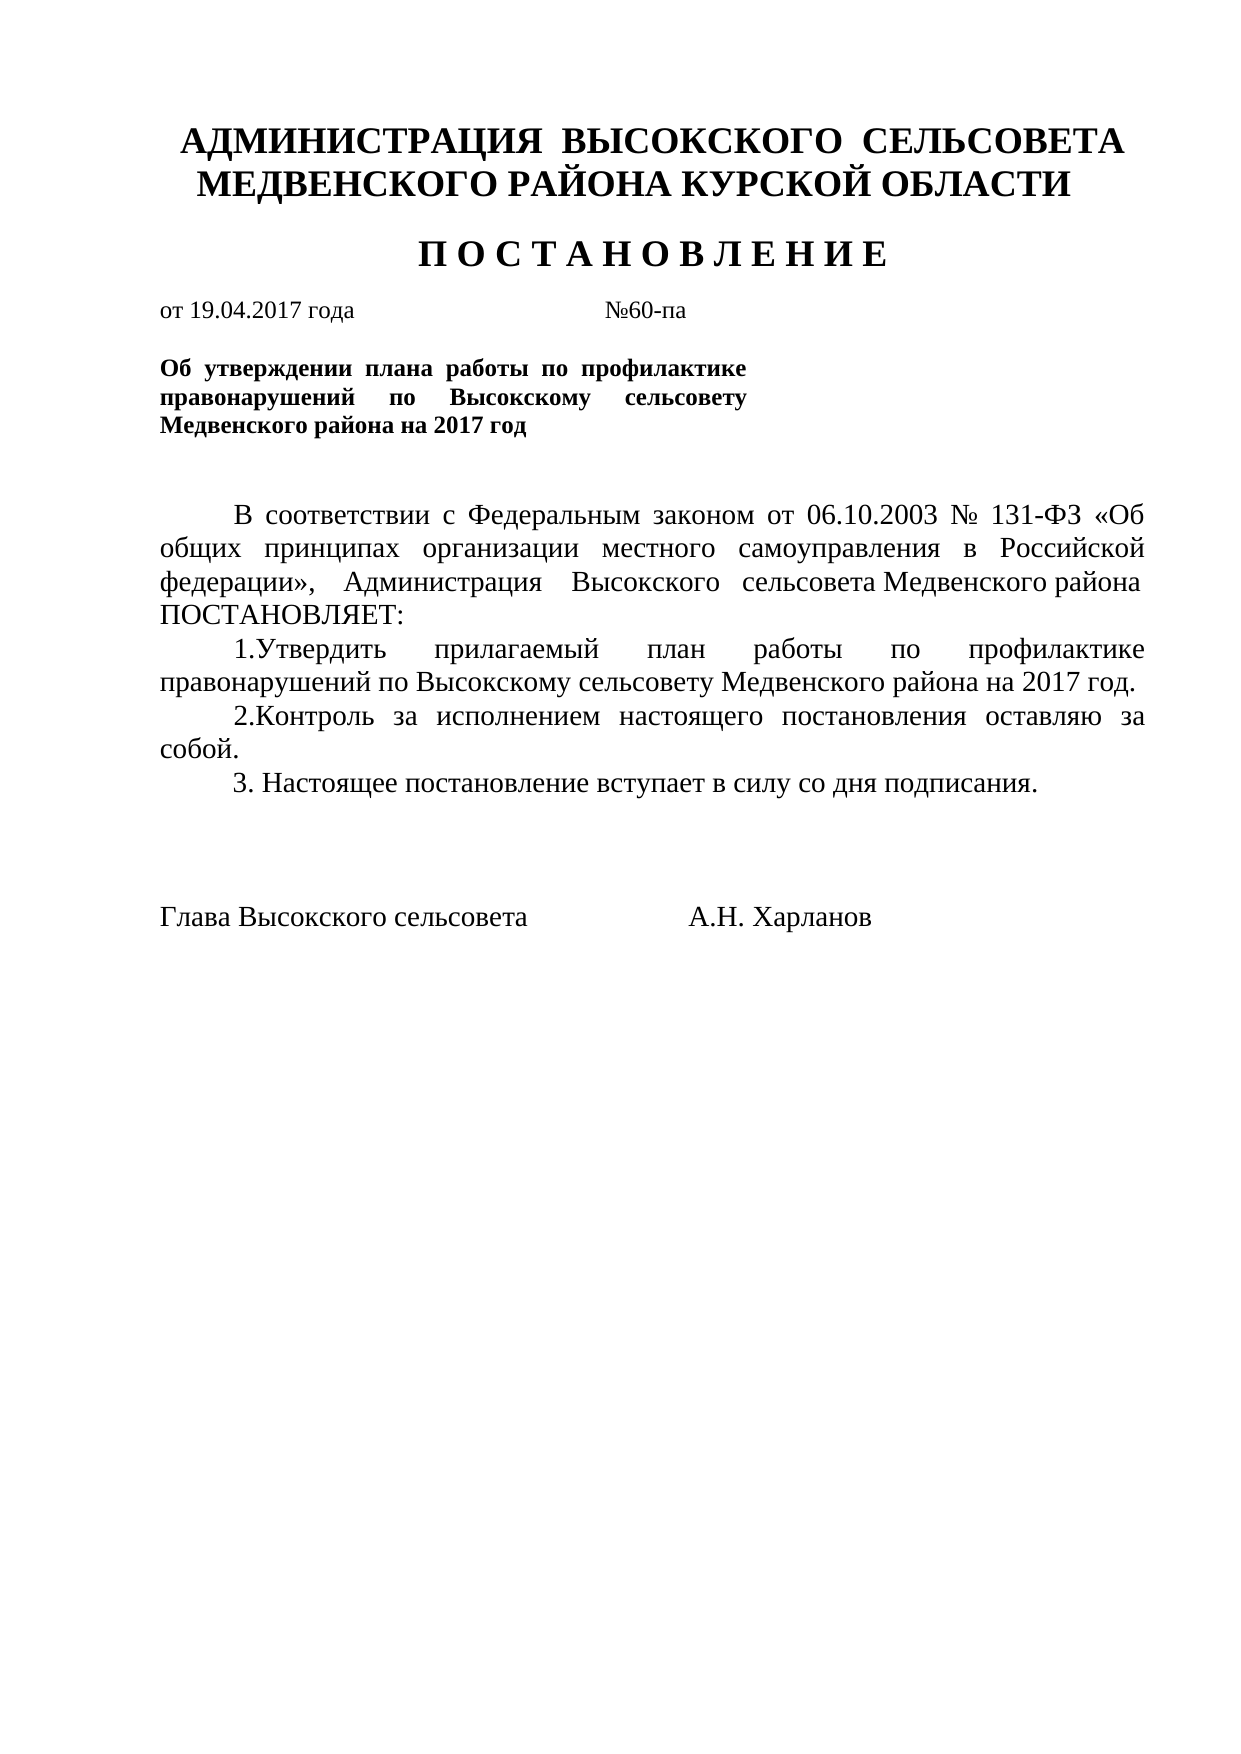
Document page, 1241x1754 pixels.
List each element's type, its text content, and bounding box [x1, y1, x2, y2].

text ПОСТАНОВЛЯЕТ: [159, 597, 1146, 631]
text Глава Высокского сельсовета А.Н. Харланов [159, 899, 1146, 933]
text АДМИНИСТРАЦИЯ ВЫСОКСКОГО СЕЛЬСОВЕТА [159, 118, 1146, 161]
text Об утверждении плана работы по профилактике правонарушений по Высокскому сельсовету Медвенского района на 2017 год [159, 353, 747, 439]
text 1.Утвердить прилагаемый план работы по профилактике правонарушений по Высокскому сельсовету Медвенского района на 2017 год. [159, 631, 1146, 698]
text В соответствии с Федеральным законом от 06.10.2003 № 131-ФЗ «Об общих принципах организации местного самоуправления в Российской федерации», Администрация Высокского сельсовета Медвенского района [159, 497, 1146, 597]
text МЕДВЕНСКОГО РАЙОНА КУРСКОЙ ОБЛАСТИ [122, 161, 1146, 204]
text П О С Т А Н О В Л Е Н И Е [159, 232, 1146, 275]
text от 19.04.2017 года №60-па [159, 296, 1146, 324]
text 3. Настоящее постановление вступает в силу со дня подписания. [159, 765, 1146, 799]
text 2.Контроль за исполнением настоящего постановления оставляю за собой. [159, 698, 1146, 765]
